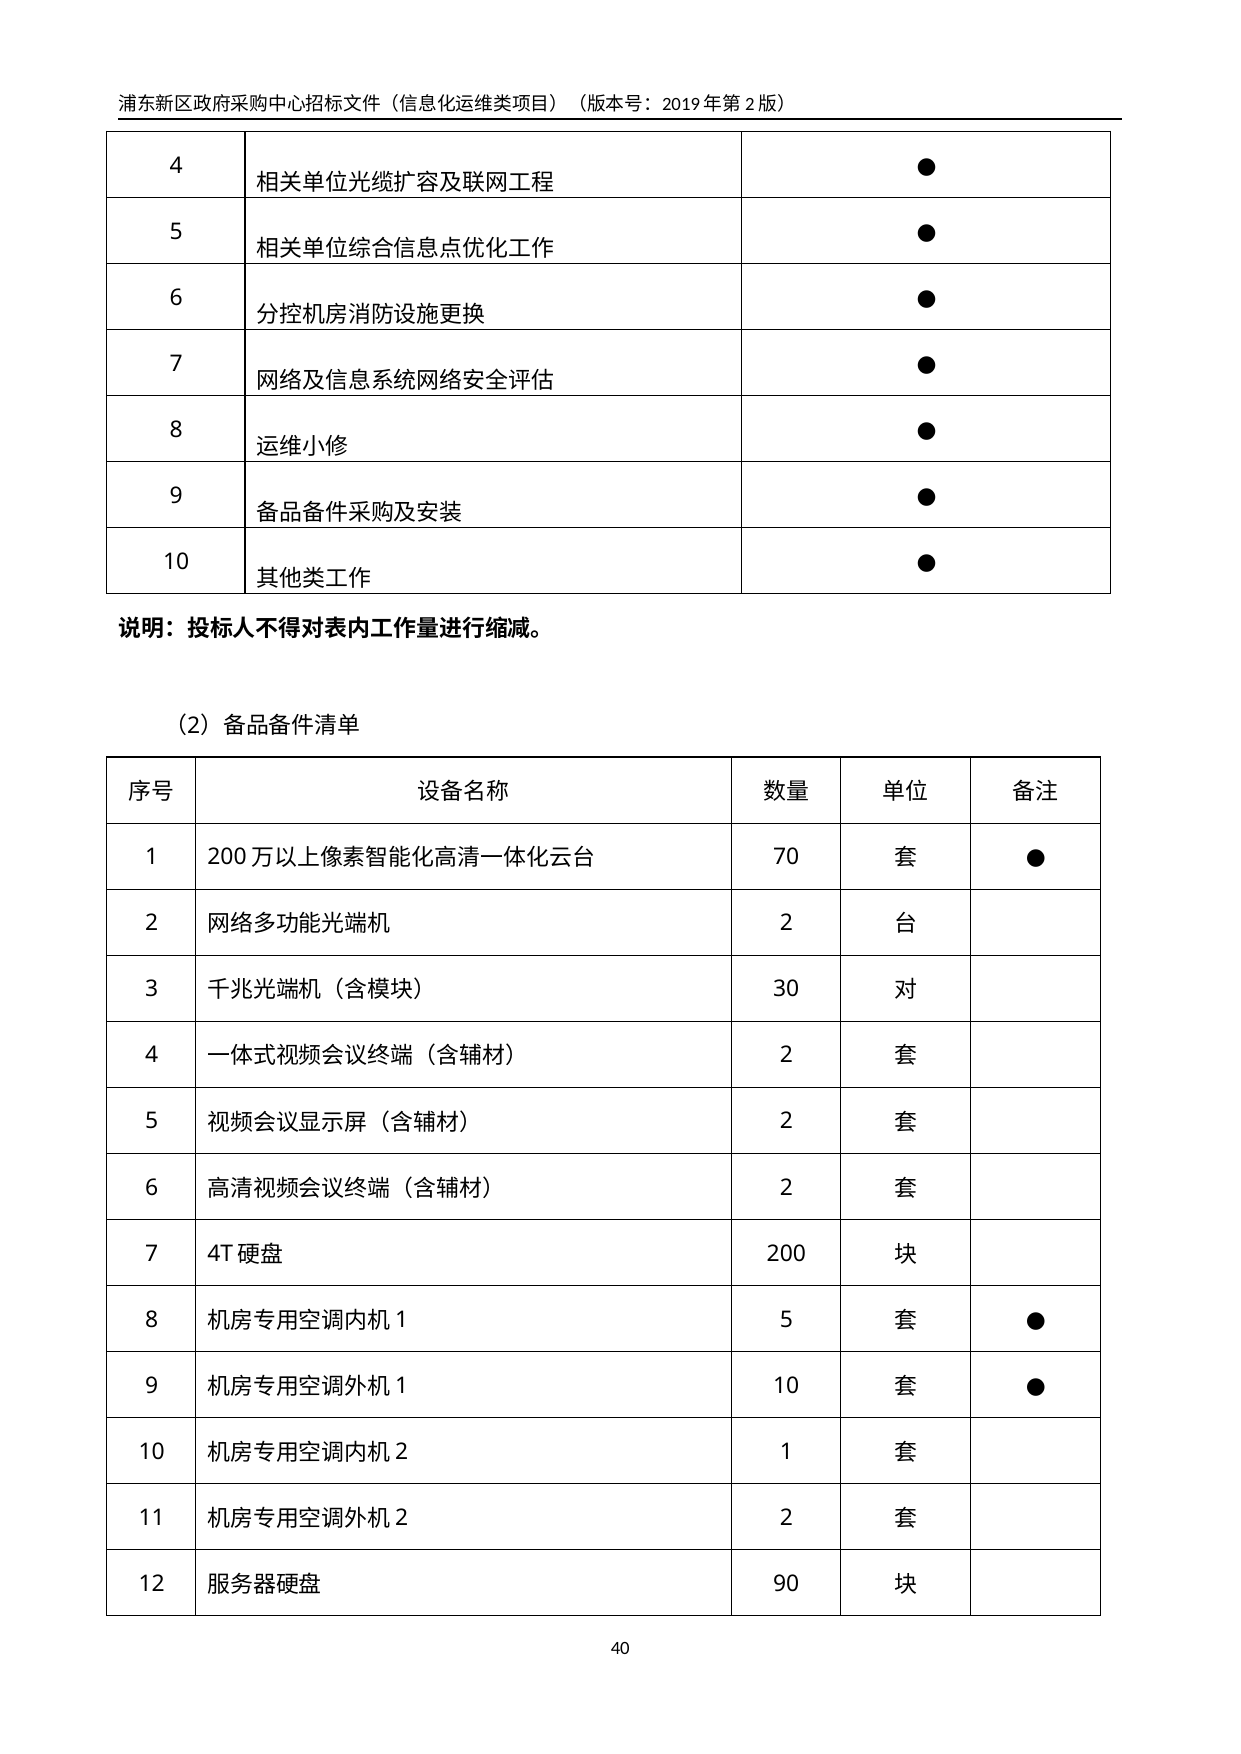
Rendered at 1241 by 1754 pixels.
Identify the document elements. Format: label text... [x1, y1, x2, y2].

table_cell 网络及信息系统网络安全评估 [246, 330, 741, 395]
table_cell 30 [732, 956, 840, 1021]
table_cell [971, 1418, 1100, 1483]
table_cell 8 [107, 396, 244, 461]
table_cell 块 [841, 1220, 970, 1285]
table_cell 2 [732, 890, 840, 954]
table_cell 千兆光端机（含模块） [196, 956, 731, 1021]
table_cell 套 [841, 1352, 970, 1417]
table_cell 10 [107, 528, 244, 593]
table_cell 10 [107, 1418, 195, 1483]
table_cell 90 [732, 1550, 840, 1615]
table_cell 9 [107, 1352, 195, 1417]
table_cell 70 [732, 824, 840, 888]
text （2）备品备件清单 [118, 691, 1122, 756]
table_cell 2 [732, 1154, 840, 1219]
table_cell 2 [732, 1484, 840, 1549]
table_cell 5 [107, 198, 244, 263]
table_cell 4T硬盘 [196, 1220, 731, 1285]
table_cell [971, 956, 1100, 1021]
table_cell 套 [841, 1088, 970, 1153]
table_cell 12 [107, 1550, 195, 1615]
table_cell 200万以上像素智能化高清一体化云台 [196, 824, 731, 888]
table_cell 1 [107, 824, 195, 888]
table_cell ● [742, 396, 1110, 461]
table_cell 6 [107, 1154, 195, 1219]
table_cell 机房专用空调外机1 [196, 1352, 731, 1417]
table_cell 机房专用空调外机2 [196, 1484, 731, 1549]
table_cell 套 [841, 1286, 970, 1351]
table_header 备注 [971, 758, 1100, 822]
table_cell ● [971, 824, 1100, 888]
table_cell ● [971, 1352, 1100, 1417]
table_cell 11 [107, 1484, 195, 1549]
table_cell 2 [732, 1088, 840, 1153]
table_cell ● [742, 264, 1110, 329]
table_cell 服务器硬盘 [196, 1550, 731, 1615]
table_cell 机房专用空调内机2 [196, 1418, 731, 1483]
table_cell 套 [841, 1418, 970, 1483]
table_cell ● [742, 132, 1110, 197]
table_cell 200 [732, 1220, 840, 1285]
table_cell 对 [841, 956, 970, 1021]
table_cell 运维小修 [246, 396, 741, 461]
table_cell [971, 1154, 1100, 1219]
table_header 单位 [841, 758, 970, 822]
table_cell 分控机房消防设施更换 [246, 264, 741, 329]
table_cell 块 [841, 1550, 970, 1615]
table_cell 7 [107, 330, 244, 395]
table_cell 相关单位综合信息点优化工作 [246, 198, 741, 263]
table_cell ● [742, 462, 1110, 527]
table_cell 套 [841, 1022, 970, 1087]
table_cell 4 [107, 132, 244, 197]
table_cell 套 [841, 1484, 970, 1549]
table_cell 备品备件采购及安装 [246, 462, 741, 527]
table_cell 高清视频会议终端（含辅材） [196, 1154, 731, 1219]
table_cell ● [971, 1286, 1100, 1351]
table_cell 套 [841, 824, 970, 888]
table_cell [971, 890, 1100, 954]
table_cell 2 [107, 890, 195, 954]
table_cell [971, 1484, 1100, 1549]
table_cell 1 [732, 1418, 840, 1483]
table_cell 6 [107, 264, 244, 329]
text 说明：投标人不得对表内工作量进行缩减。 [118, 594, 1122, 659]
table_cell [971, 1088, 1100, 1153]
table_header 数量 [732, 758, 840, 822]
table_header 序号 [107, 758, 195, 822]
table_cell 网络多功能光端机 [196, 890, 731, 954]
table_cell ● [742, 198, 1110, 263]
table_cell 7 [107, 1220, 195, 1285]
table_cell 一体式视频会议终端（含辅材） [196, 1022, 731, 1087]
table_cell 视频会议显示屏（含辅材） [196, 1088, 731, 1153]
table_cell [971, 1550, 1100, 1615]
table_cell 台 [841, 890, 970, 954]
table_cell ● [742, 528, 1110, 593]
table_cell [971, 1220, 1100, 1285]
table_cell 8 [107, 1286, 195, 1351]
table_cell 5 [732, 1286, 840, 1351]
table_header 设备名称 [196, 758, 731, 822]
table_cell 4 [107, 1022, 195, 1087]
table_cell 3 [107, 956, 195, 1021]
table_cell 套 [841, 1154, 970, 1219]
table_cell 相关单位光缆扩容及联网工程 [246, 132, 741, 197]
table_cell ● [742, 330, 1110, 395]
table_cell 其他类工作 [246, 528, 741, 593]
table_cell 5 [107, 1088, 195, 1153]
table_cell 2 [732, 1022, 840, 1087]
table_cell 9 [107, 462, 244, 527]
table_cell 机房专用空调内机1 [196, 1286, 731, 1351]
table_cell 10 [732, 1352, 840, 1417]
table_cell [971, 1022, 1100, 1087]
